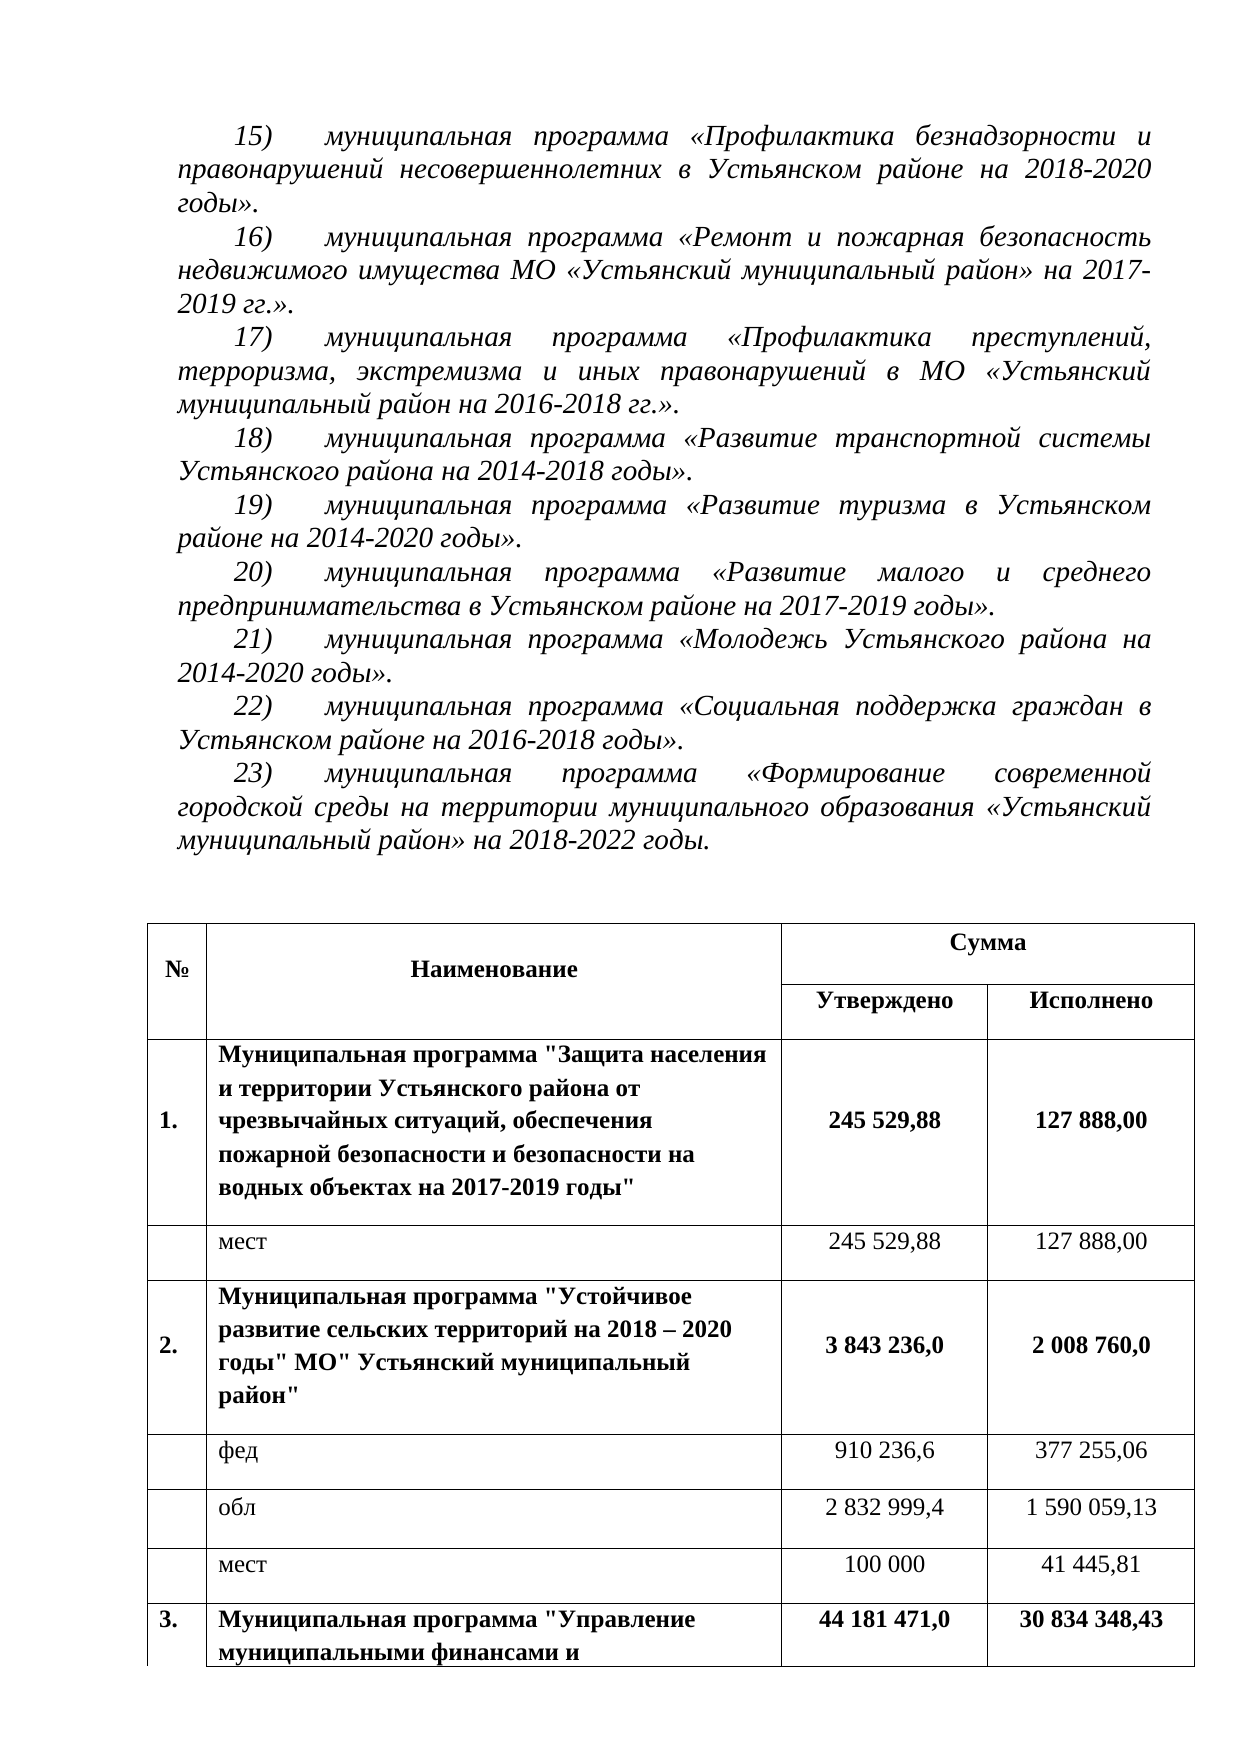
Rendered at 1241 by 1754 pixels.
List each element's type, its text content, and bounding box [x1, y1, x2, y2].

table_cell мест [207, 1549, 781, 1603]
table_cell 245 529,88 [782, 1226, 987, 1280]
table_cell [148, 1226, 206, 1280]
table_cell 2. [148, 1281, 206, 1433]
table_cell [148, 1549, 206, 1603]
table_cell 41 445,81 [988, 1549, 1194, 1603]
table_cell 377 255,06 [988, 1435, 1194, 1488]
table_header Наименование [207, 924, 781, 1038]
table_cell 100 000 [782, 1549, 987, 1603]
list муниципальная программа «Развитие транспортной системы Устьянского района на 2014-2018 годы». [177, 420, 1152, 487]
table_cell фед [207, 1435, 781, 1488]
table_cell 245 529,88 [782, 1040, 987, 1225]
table_cell 2 832 999,4 [782, 1490, 987, 1548]
table_header Сумма [782, 924, 1194, 984]
table_cell Утверждено [782, 985, 987, 1038]
table_cell Исполнено [988, 985, 1194, 1038]
list муниципальная программа «Развитие малого и среднего предпринимательства в Устьянском районе на 2017-2019 годы». [177, 554, 1152, 621]
list муниципальная программа «Молодежь Устьянского района на 2014-2020 годы». [177, 621, 1152, 688]
table_cell 3. [148, 1604, 206, 1666]
list муниципальная программа «Профилактика преступлений, терроризма, экстремизма и иных правонарушений в МО «Устьянский муниципальный район на 2016-2018 гг.». [177, 319, 1152, 420]
table_cell 2 008 760,0 [988, 1281, 1194, 1433]
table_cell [207, 1604, 781, 1666]
list муниципальная программа «Формирование современной городской среды на территории муниципального образования «Устьянский муниципальный район» на 2018-2022 годы. [177, 755, 1152, 856]
list муниципальная программа «Профилактика безнадзорности и правонарушений несовершеннолетних в Устьянском районе на 2018-2020 годы». [177, 118, 1152, 219]
table_cell [148, 1435, 206, 1488]
table_cell 127 888,00 [988, 1040, 1194, 1225]
table_cell обл [207, 1490, 781, 1548]
table_cell 44 181 471,0 [782, 1604, 987, 1666]
table_cell [148, 1490, 206, 1548]
list муниципальная программа «Развитие туризма в Устьянском районе на 2014-2020 годы». [177, 487, 1152, 554]
table_cell 1. [148, 1040, 206, 1225]
table_cell 3 843 236,0 [782, 1281, 987, 1433]
table_header № [148, 924, 206, 1038]
table_cell мест [207, 1226, 781, 1280]
list муниципальная программа «Ремонт и пожарная безопасность недвижимого имущества МО «Устьянский муниципальный район» на 2017-2019 гг.». [177, 219, 1152, 319]
table_cell 30 834 348,43 [988, 1604, 1194, 1666]
table_cell 910 236,6 [782, 1435, 987, 1488]
table_cell Муниципальная программа "Защита населения и территории Устьянского района от чрезвычайных ситуаций, обеспечения пожарной безопасности и безопасности на водных объектах на 2017-2019 годы" [207, 1040, 781, 1225]
list муниципальная программа «Социальная поддержка граждан в Устьянском районе на 2016-2018 годы». [177, 688, 1152, 755]
table_cell Муниципальная программа "Устойчивое развитие сельских территорий на 2018 – 2020 годы" МО" Устьянский муниципальный район" [207, 1281, 781, 1433]
table_cell 127 888,00 [988, 1226, 1194, 1280]
table_cell 1 590 059,13 [988, 1490, 1194, 1548]
